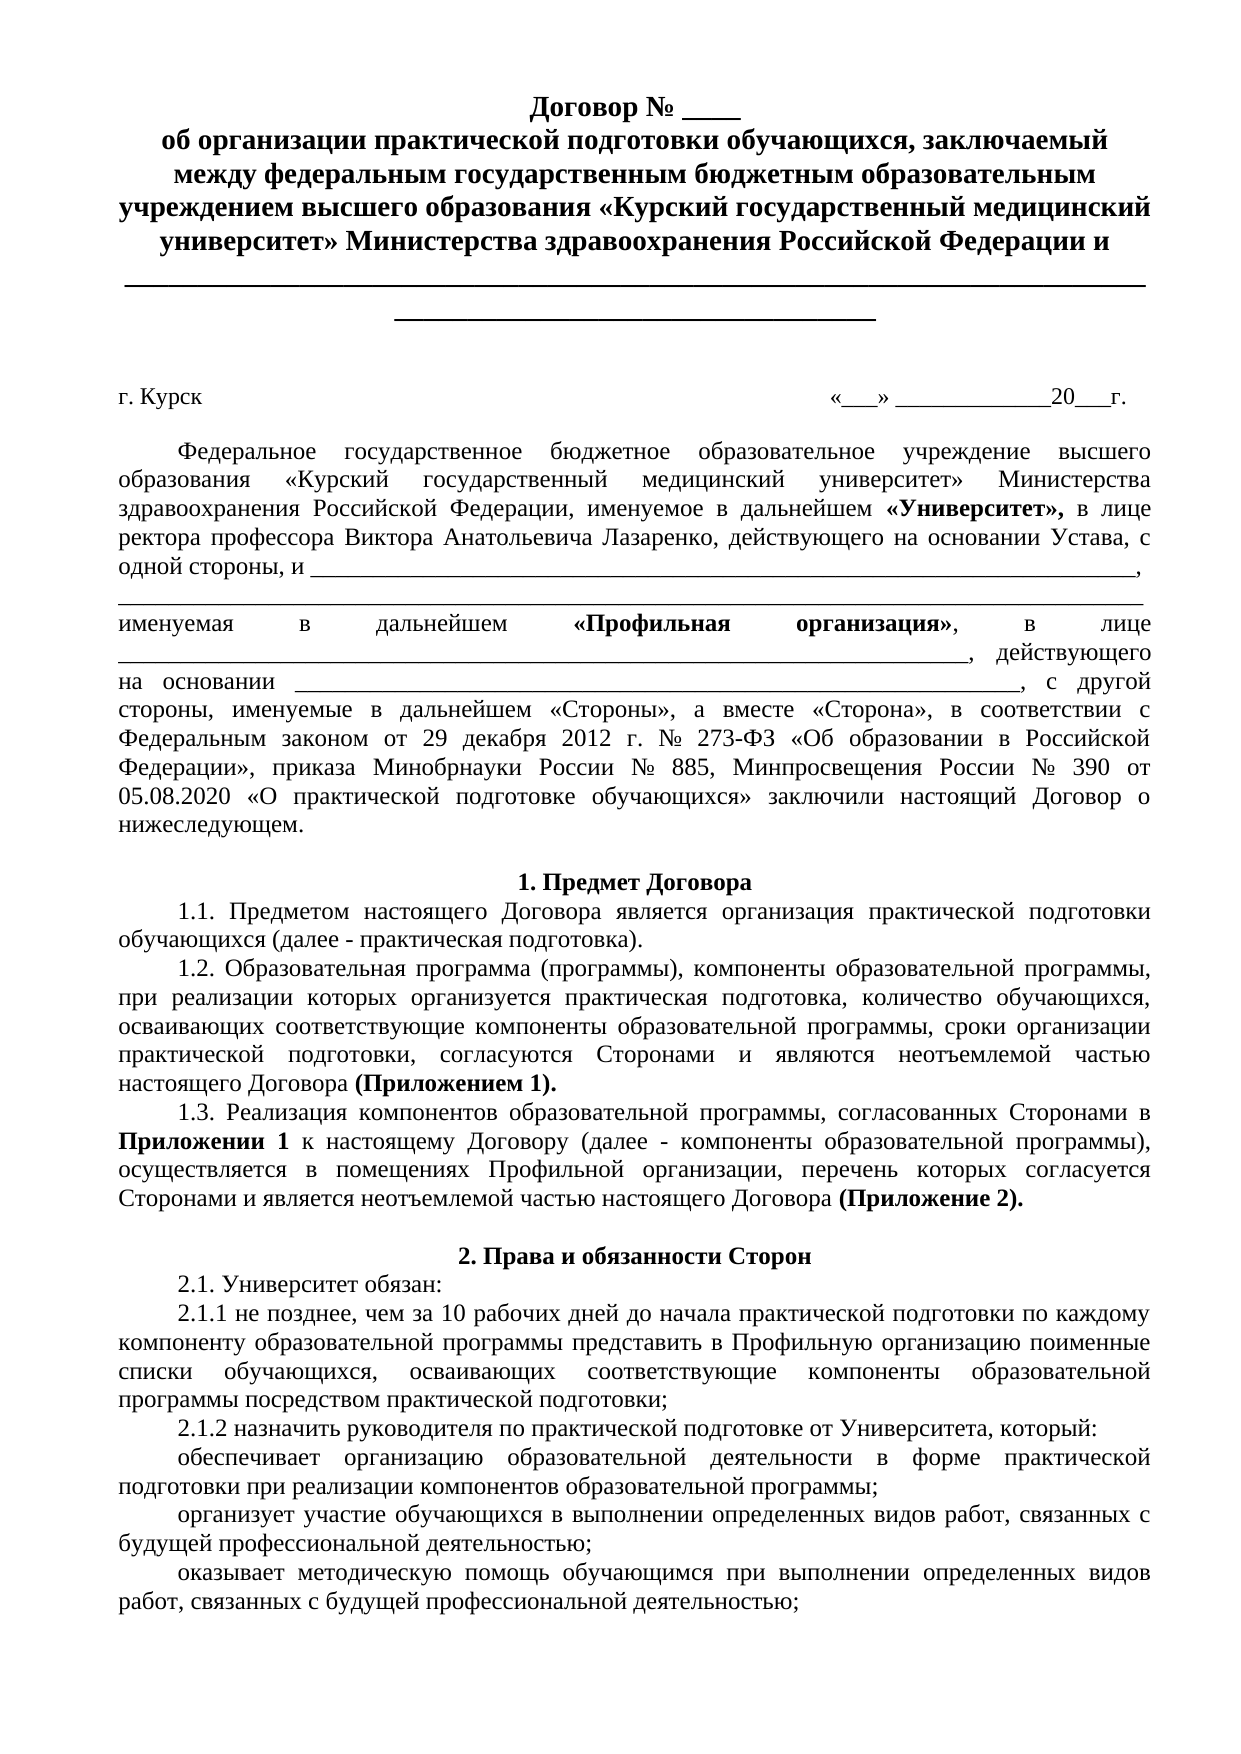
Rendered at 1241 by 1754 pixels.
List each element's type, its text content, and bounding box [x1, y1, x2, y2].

text г. Курск «___» _____________20___г. [118, 381, 1152, 409]
text 1.2. Образовательная программа (программы), компоненты образовательной программы, при реализации которых организуется практическая подготовка, количество обучающихся, осваивающих соответствующие компоненты образовательной программы, сроки организации практической подготовки, согласуются Сторонами и являются неотъемлемой частью настоящего Договора (Приложением 1). [118, 953, 1152, 1097]
text 2.1.1 не позднее, чем за 10 рабочих дней до начала практической подготовки по каждому компоненту образовательной программы представить в Профильную организацию поименные списки обучающихся, осваивающих соответствующие компоненты образовательной программы посредством практической подготовки; [118, 1298, 1152, 1413]
text 1.1. Предметом настоящего Договора является организация практической подготовки обучающихся (далее - практическая подготовка). [118, 896, 1152, 953]
text 1. Предмет Договора [118, 867, 1152, 896]
text 1.3. Реализация компонентов образовательной программы, согласованных Сторонами в Приложении 1 к настоящему Договору (далее - компоненты образовательной программы), осуществляется в помещениях Профильной организации, перечень которых согласуется Сторонами и является неотъемлемой частью настоящего Договора (Приложение 2). [118, 1097, 1152, 1212]
text 2.1. Университет обязан: [118, 1269, 1152, 1298]
text __________________________________________________________________________________ именуемая в дальнейшем «Профильная организация», в лице ____________________________________________________________________, действующего на основании __________________________________________________________, с другой стороны, именуемые в дальнейшем «Стороны», а вместе «Сторона», в соответствии с Федеральным законом от 29 декабря 2012 г. № 273-ФЗ «Об образовании в Российской Федерации», приказа Минобрнауки России № 885, Минпросвещения России № 390 от 05.08.2020 «О практической подготовке обучающихся» заключили настоящий Договор о нижеследующем. [118, 579, 1152, 838]
text об организации практической подготовки обучающихся, заключаемый между федеральным государственным бюджетным образовательным учреждением высшего образования «Курский государственный медицинский университет» Министерства здравоохранения Российской Федерации и _______________________________________________________________________________________________________ [118, 122, 1152, 323]
text обеспечивает организацию образовательной деятельности в форме практической подготовки при реализации компонентов образовательной программы; [118, 1442, 1152, 1499]
text 2. Права и обязанности Сторон [118, 1241, 1152, 1269]
text 2.1.2 назначить руководителя по практической подготовке от Университета, который: [118, 1413, 1152, 1442]
text оказывает методическую помощь обучающимся при выполнении определенных видов работ, связанных с будущей профессиональной деятельностью; [118, 1557, 1152, 1614]
text Договор № ____ [118, 89, 1152, 122]
text организует участие обучающихся в выполнении определенных видов работ, связанных с будущей профессиональной деятельностью; [118, 1499, 1152, 1557]
text Федеральное государственное бюджетное образовательное учреждение высшего образования «Курский государственный медицинский университет» Министерства здравоохранения Российской Федерации, именуемое в дальнейшем «Университет», в лице ректора профессора Виктора Анатольевича Лазаренко, действующего на основании Устава, с одной стороны, и __________________________________________________________________, [118, 436, 1152, 579]
